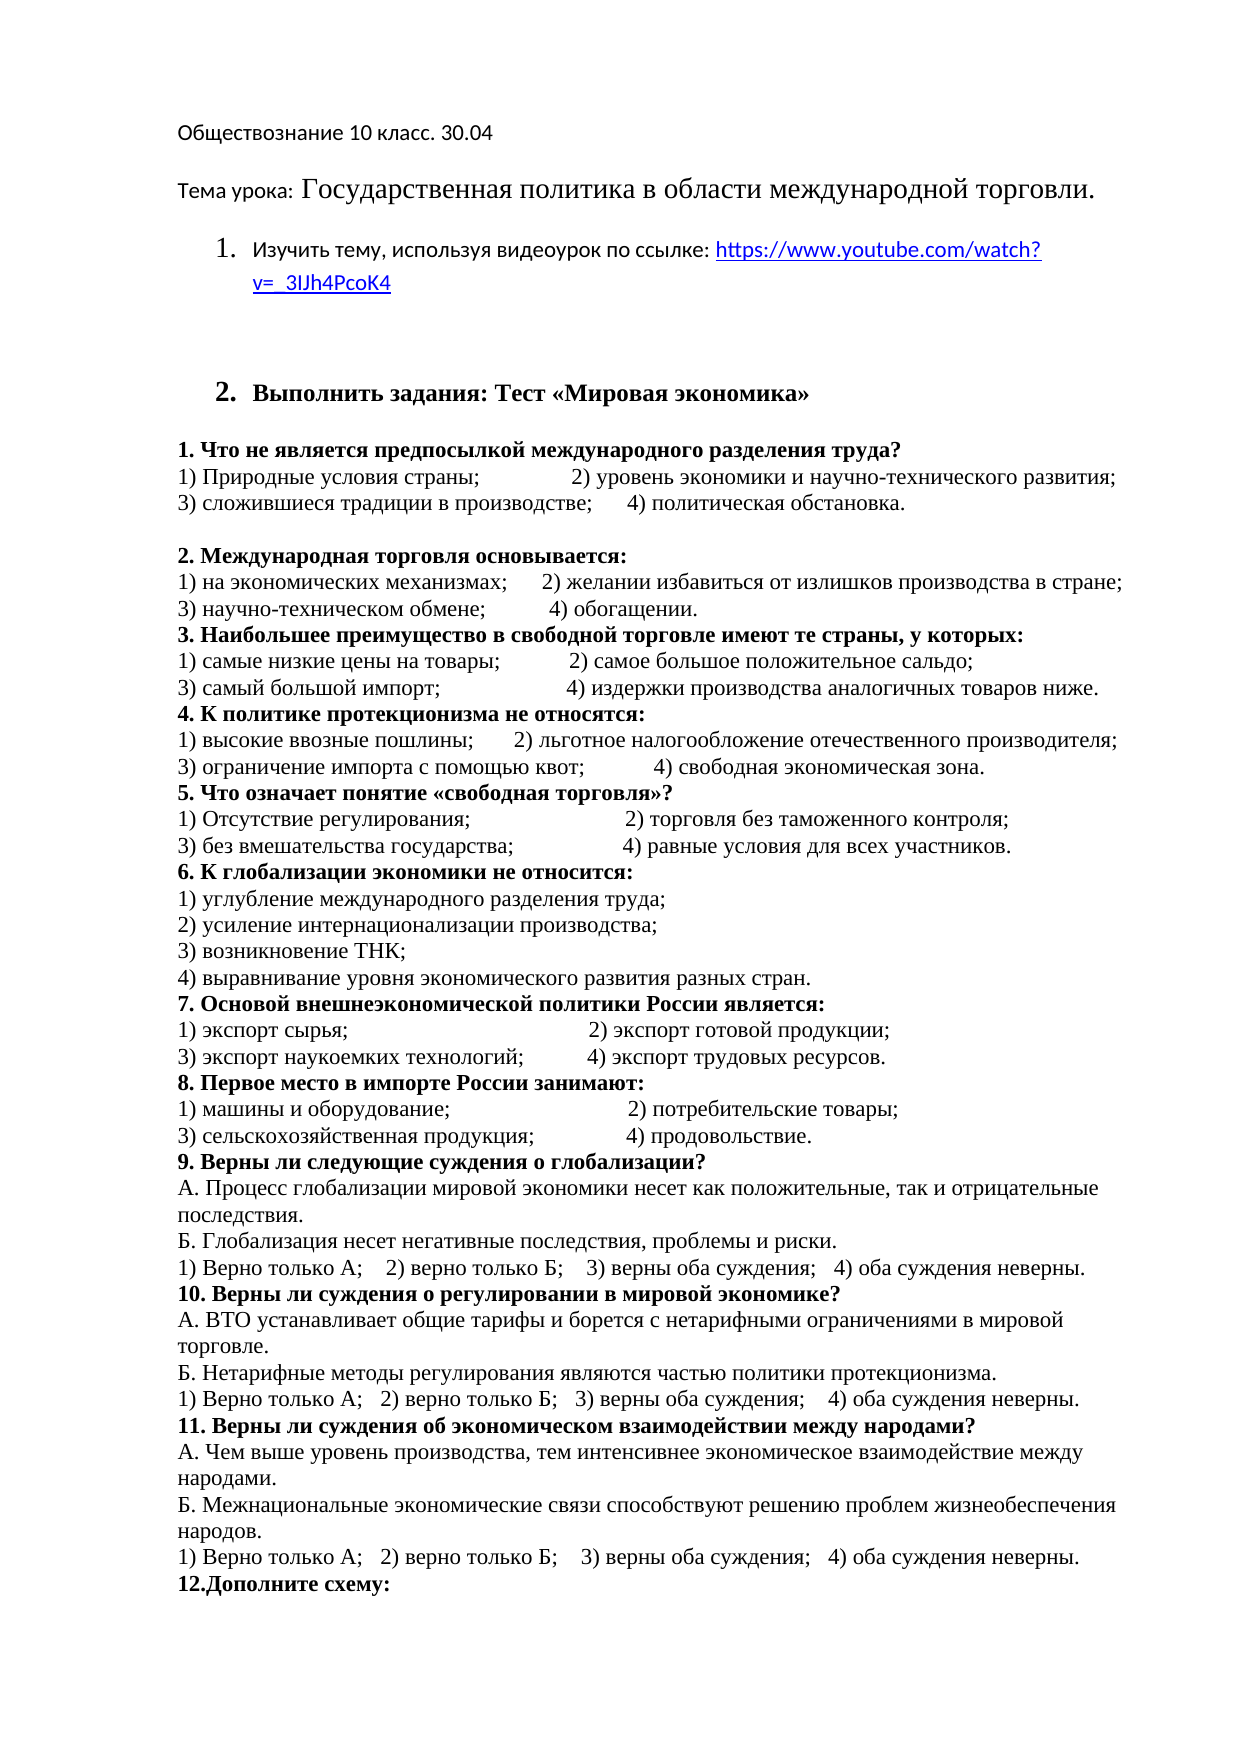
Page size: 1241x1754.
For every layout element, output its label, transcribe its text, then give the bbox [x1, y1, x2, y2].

text Тема урока: Государственная политика в области международной торговли. [177, 171, 1152, 205]
text 6. К глобализации экономики не относится: [177, 858, 1152, 884]
text 1. Что не является предпосылкой международного разделения труда? [177, 437, 1152, 463]
text А. Чем выше уровень производства, тем интенсивнее экономическое взаимодействие между народами. [177, 1438, 1152, 1491]
text 1) отсутствие регулирования; 2) торговля без таможенного контроля; [177, 806, 1152, 832]
text 4) выравнивание уровня экономического развития разных стран. [177, 964, 1152, 990]
text 8. Первое место в импорте России занимают: [177, 1069, 1152, 1095]
text А. Процесс глобализации мировой экономики несет как положительные, так и отрицательные последствия. [177, 1174, 1152, 1227]
text Б. Межнациональные экономические связи способствуют решению проблем жизнеобеспечения народов. [177, 1491, 1152, 1543]
text 3) сложившиеся традиции в производстве; 4) политическая обстановка. [177, 489, 1152, 516]
text 1) верно только А; 2) верно только Б; 3) верны оба суждения; 4) оба суждения неверны. [177, 1385, 1152, 1412]
text 1) экспорт сырья; 2) экспорт готовой продукции; [177, 1016, 1152, 1043]
text 3. Наибольшее преимущество в свободной торговле имеют те страны, у которых: [177, 621, 1152, 647]
text 3) без вмешательства государства; 4) равные условия для всех участников. [177, 832, 1152, 858]
text 1) на экономических механизмах; 2) желании избавиться от излишков производства в стране; [177, 568, 1152, 595]
text 7. Основой внешнеэкономической политики России является: [177, 990, 1152, 1016]
text Обществознание 10 класс. 30.04 [177, 118, 1152, 146]
text 3) ограничение импорта с помощью квот; 4) свободная экономическая зона. [177, 753, 1152, 779]
text 10. Верны ли суждения о регулировании в мировой экономике? [177, 1280, 1152, 1306]
text 3) научно-техническом обмене; 4) обогащении. [177, 595, 1152, 621]
text 1) верно только А; 2) верно только Б; 3) верны оба суждения; 4) оба суждения неверны. [177, 1543, 1152, 1570]
text 5. Что означает понятие «свободная торговля»? [177, 779, 1152, 806]
text 1) природные условия страны; 2) уровень экономики и научно-технического развития; [177, 463, 1152, 489]
text 3) экспорт наукоемких технологий; 4) экспорт трудовых ресурсов. [177, 1043, 1152, 1069]
text А. ВТО устанавливает общие тарифы и борется с нетарифными ограничениями в мировой торговле. [177, 1306, 1152, 1359]
text 3) сельскохозяйственная продукция; 4) продовольствие. [177, 1122, 1152, 1148]
text 3) самый большой импорт; 4) издержки производства аналогичных товаров ниже. [177, 674, 1152, 700]
list Выполнить задания: Тест «Мировая экономика» [215, 374, 1152, 408]
text 12.Дополните схему: [177, 1570, 1152, 1596]
list Изучить тему, используя видеоурок по ссылке: https://www.youtube.com/watch?v=_3IJh4PcoK4 [215, 231, 1152, 296]
text 1) углубление международного разделения труда; [177, 884, 1152, 911]
text Б. Нетарифные методы регулирования являются частью политики протекционизма. [177, 1359, 1152, 1385]
text 1) высокие ввозные пошлины; 2) льготное налогообложение отечественного производителя; [177, 726, 1152, 753]
text 11. Верны ли суждения об экономическом взаимодействии между народами? [177, 1412, 1152, 1438]
text 1) верно только А; 2) верно только Б; 3) верны оба суждения; 4) оба суждения неверны. [177, 1253, 1152, 1280]
text 3) возникновение ТНК; [177, 937, 1152, 964]
text 2. Международная торговля основывается: [177, 542, 1152, 568]
text 2) усиление интернационализации производства; [177, 911, 1152, 937]
text Б. Глобализация несет негативные последствия, проблемы и риски. [177, 1227, 1152, 1253]
text 4. К политике протекционизма не относятся: [177, 700, 1152, 726]
text 1) машины и оборудование; 2) потребительские товары; [177, 1095, 1152, 1122]
text 1) самые низкие цены на товары; 2) самое большое положительное сальдо; [177, 647, 1152, 674]
text 9. Верны ли следующие суждения о глобализации? [177, 1148, 1152, 1174]
